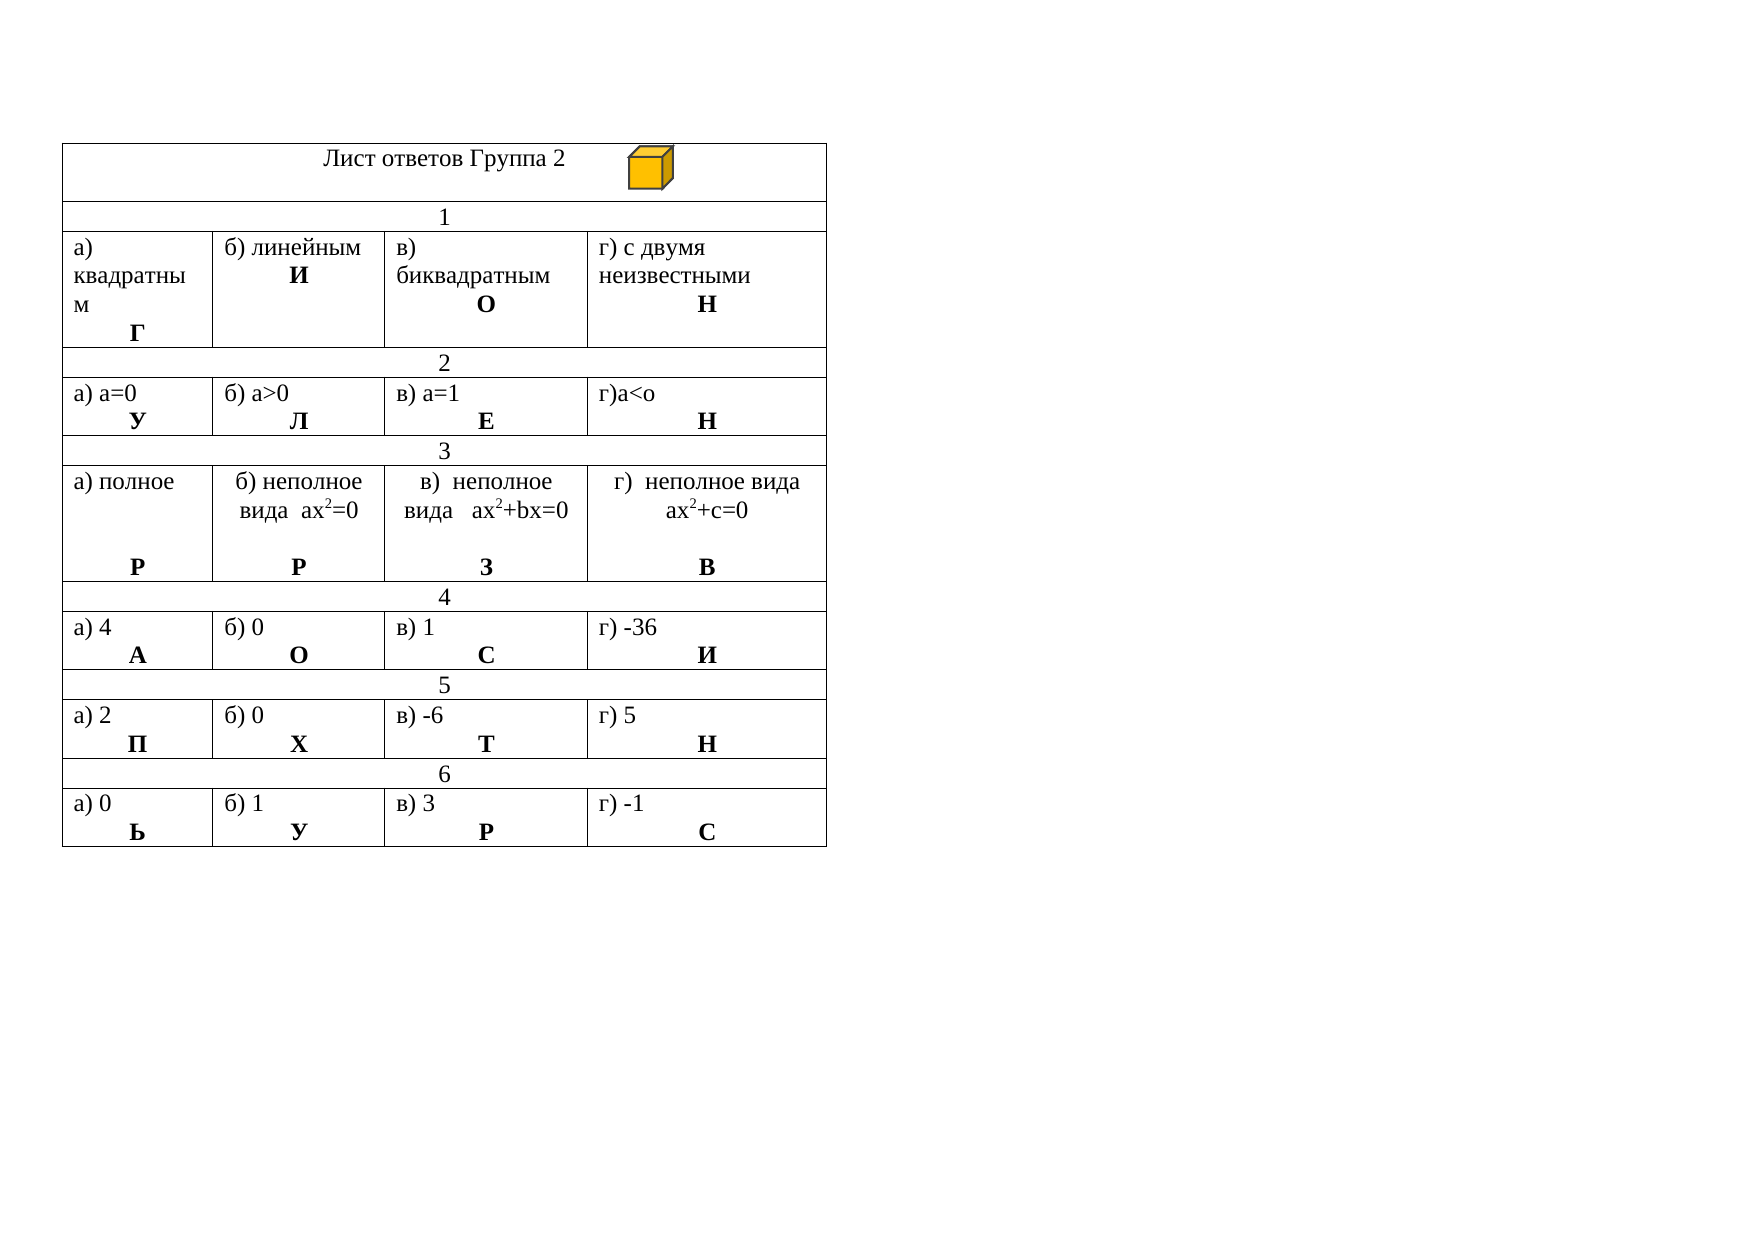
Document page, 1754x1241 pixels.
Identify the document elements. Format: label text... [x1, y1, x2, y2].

table_cell а) 0 Ь [63, 789, 212, 846]
table_cell в) 1 С [385, 612, 587, 669]
table_cell 3 [63, 436, 826, 465]
table_cell в) -6 Т [385, 700, 587, 758]
table_cell г) с двумя неизвестными Н [588, 232, 826, 347]
table_cell г)a<o Н [588, 378, 826, 435]
table_cell в) биквадратным О [385, 232, 587, 347]
table_cell б) 0 Х [213, 700, 384, 758]
table_cell а) 2 П [63, 700, 212, 758]
table_cell г) неполное вида ax2+c=0 В [588, 466, 826, 581]
table_cell а) полное Р [63, 466, 212, 581]
table_cell б) 1 У [213, 789, 384, 846]
table_cell в) а=1 Е [385, 378, 587, 435]
table_cell б) а>0 Л [213, 378, 384, 435]
table_cell б) неполное вида ax2=0 Р [213, 466, 384, 581]
table_cell а) а=0 У [63, 378, 212, 435]
table_cell 5 [63, 670, 826, 699]
table_cell г) -1 С [588, 789, 826, 846]
table_cell в) 3 Р [385, 789, 587, 846]
table_cell 1 [63, 202, 826, 231]
table_cell 4 [63, 582, 826, 611]
table_cell 6 [63, 759, 826, 787]
table_cell а) квадратным Г [63, 232, 212, 347]
table_cell 2 [63, 348, 826, 377]
table_cell б) 0 О [213, 612, 384, 669]
table_cell г) 5 Н [588, 700, 826, 758]
table_cell б) линейным И [213, 232, 384, 347]
table_cell г) -36 И [588, 612, 826, 669]
table_cell а) 4 А [63, 612, 212, 669]
table_cell в) неполное вида ax2+bx=0 З [385, 466, 587, 581]
table_header Лист ответов Группа 2 [63, 144, 826, 201]
